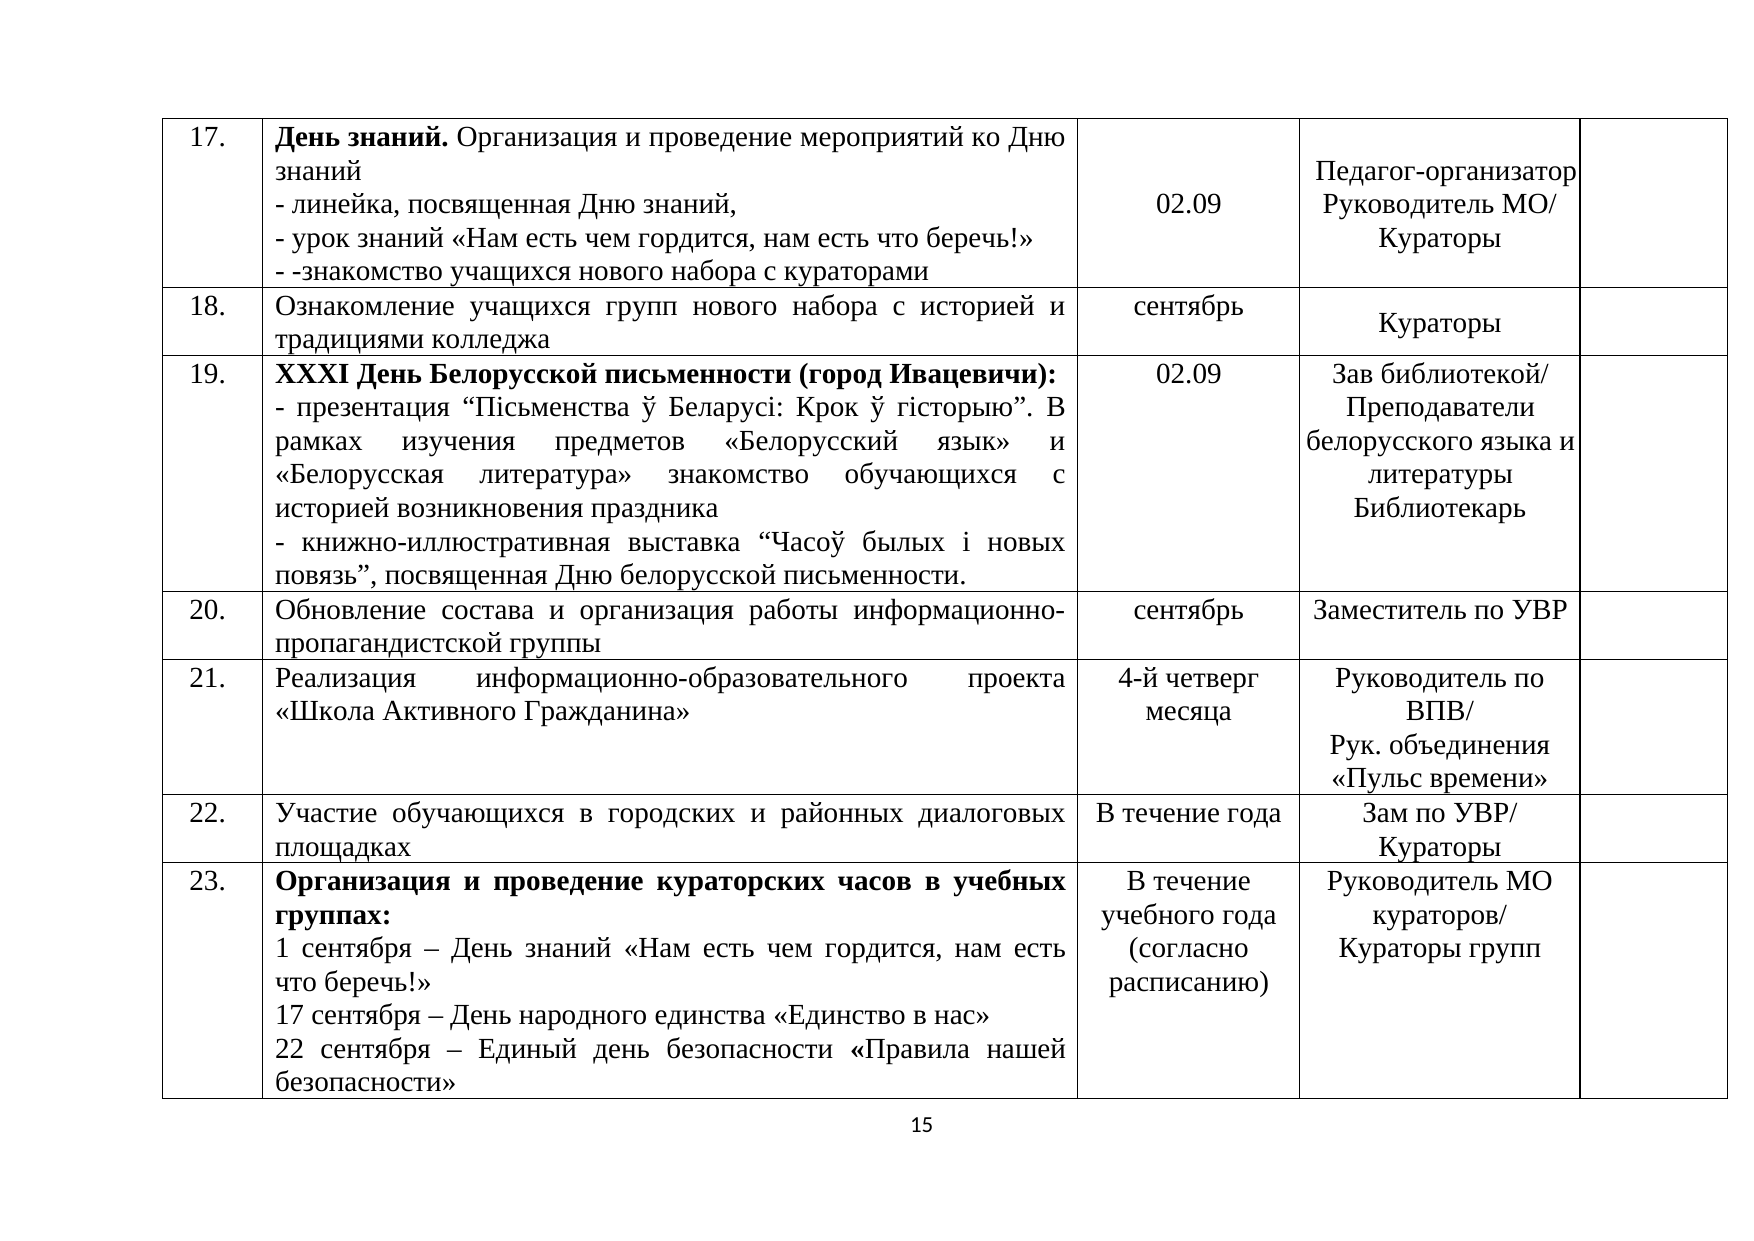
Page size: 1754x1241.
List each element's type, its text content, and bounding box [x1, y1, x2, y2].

table_cell [163, 356, 262, 591]
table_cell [263, 863, 1077, 1098]
table_cell [163, 863, 262, 1098]
table_cell Зам по УВР/ Кураторы [1300, 795, 1579, 862]
table_cell [163, 288, 262, 355]
table_cell Обновление состава и организация работы информационно-пропагандистской группы [263, 592, 1077, 659]
table_cell День знаний. Организация и проведение мероприятий ко Дню знаний - линейка, посвященная Дню знаний, - урок знаний «Нам есть чем гордится, нам есть что беречь!» - -знакомство учащихся нового набора с кураторами [263, 119, 1077, 287]
table_cell Руководитель по ВПВ/ Рук. объединения «Пульс времени» [1300, 660, 1579, 794]
table_cell [163, 660, 262, 794]
table_cell Ознакомление учащихся групп нового набора с историей и традициями колледжа [263, 288, 1077, 355]
table_cell [1581, 660, 1727, 794]
table_cell [163, 119, 262, 287]
table_cell [1581, 795, 1727, 862]
table_cell Реализация информационно-образовательного проекта «Школа Активного Гражданина» [263, 660, 1077, 794]
table_cell [1581, 356, 1727, 591]
table_cell Кураторы [1300, 288, 1579, 355]
table_cell Участие обучающихся в городских и районных диалоговых площадках [263, 795, 1077, 862]
table_cell сентябрь [1078, 288, 1299, 355]
table_cell [163, 592, 262, 659]
table_cell XXXI День Белорусской письменности (город Ивацевичи): - презентация “Пісьменства ў Беларусі: Крок ў гісторыю”. В рамках изучения предметов «Белорусский язык» и «Белорусская литература» знакомство обучающихся с историей возникновения праздника - книжно-иллюстративная выставка “Часоў былых і новых повязь”, посвященная Дню белорусской письменности. [263, 356, 1077, 591]
table_cell Зав библиотекой/ Преподаватели белорусского языка и литературы Библиотекарь [1300, 356, 1579, 591]
table_cell 02.09 [1078, 119, 1299, 287]
table_cell [1581, 288, 1727, 355]
table_cell 4-й четверг месяца [1078, 660, 1299, 794]
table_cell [1300, 863, 1579, 1098]
table_cell Педагог-организатор Руководитель МО/ Кураторы [1300, 119, 1579, 287]
table_cell Заместитель по УВР [1300, 592, 1579, 659]
table_cell [1581, 119, 1727, 287]
table_cell [1581, 592, 1727, 659]
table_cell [1078, 863, 1299, 1098]
table_cell [163, 795, 262, 862]
table_cell сентябрь [1078, 592, 1299, 659]
table_cell 02.09 [1078, 356, 1299, 591]
table_cell В течение года [1078, 795, 1299, 862]
table_cell [1581, 863, 1727, 1098]
